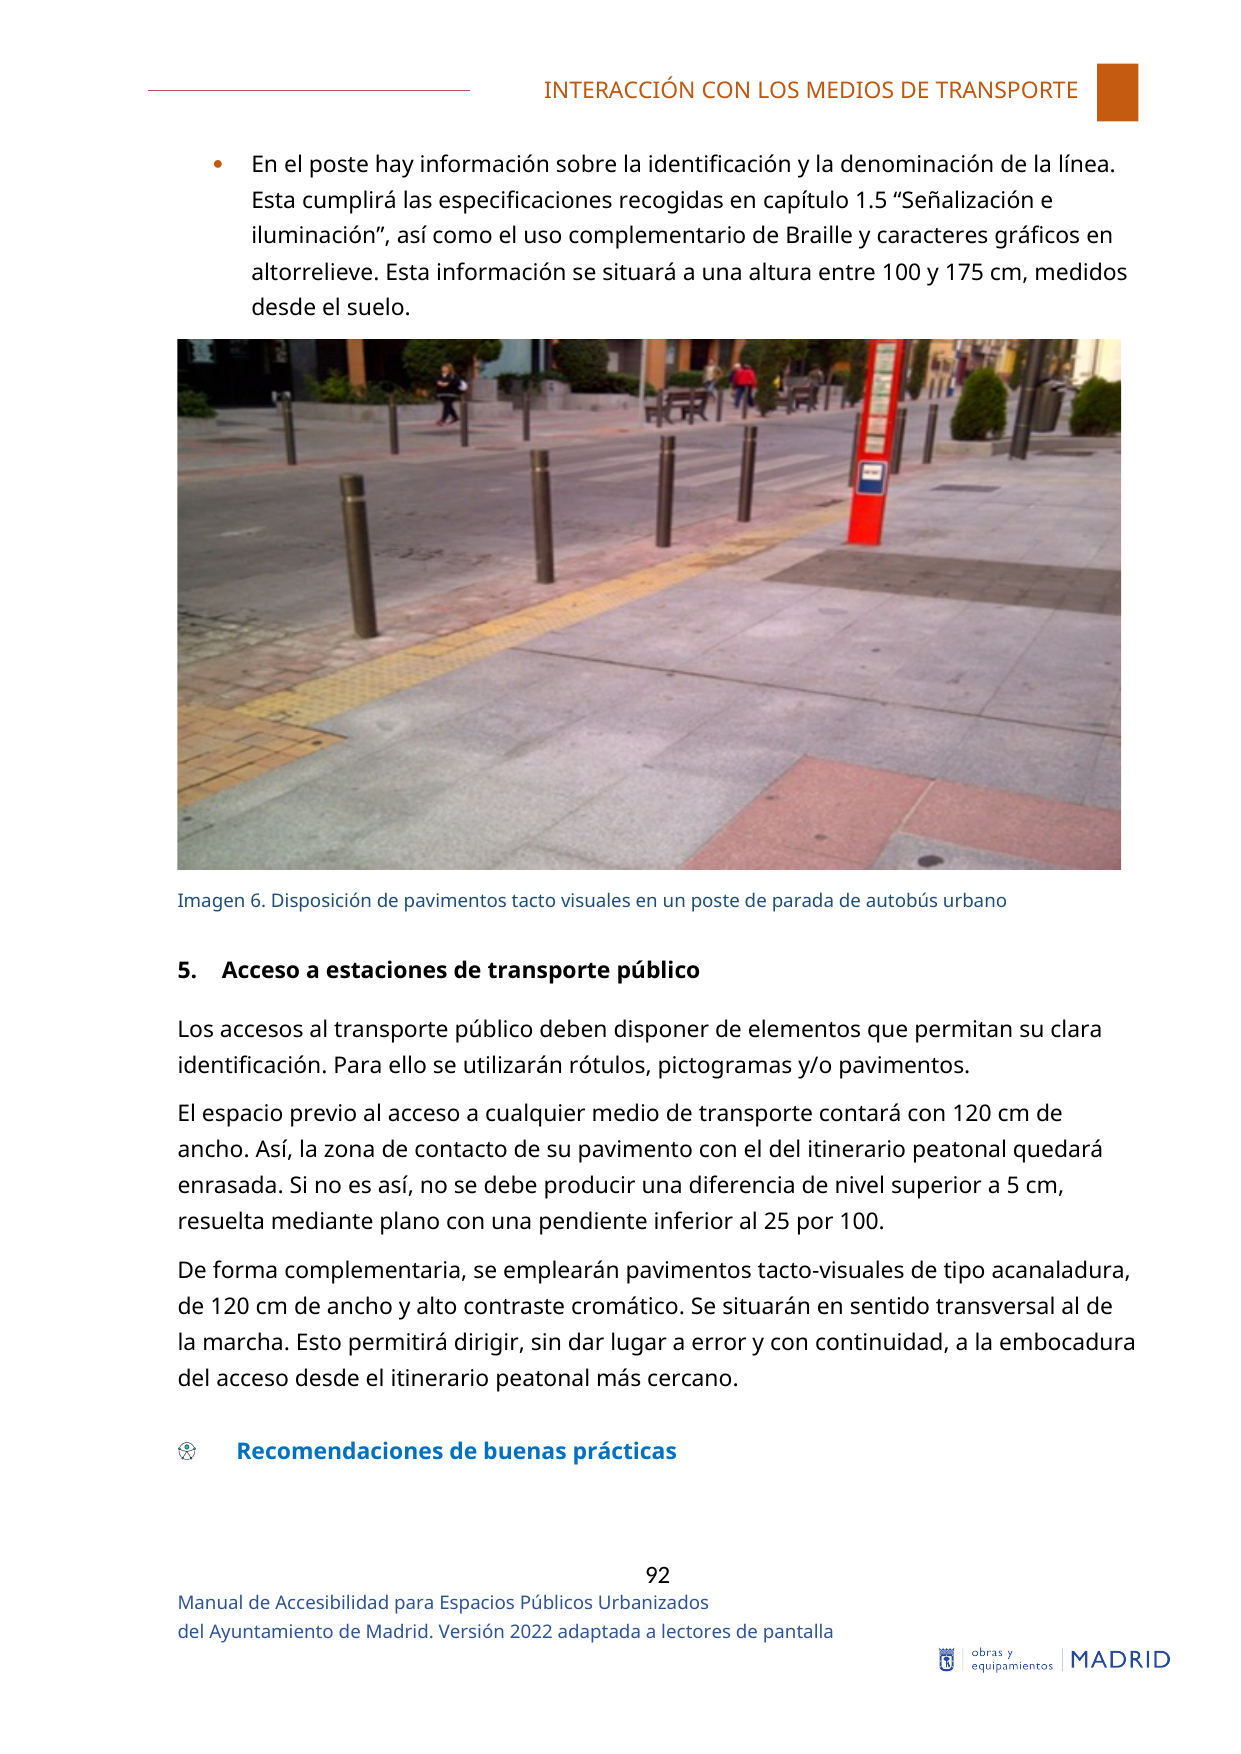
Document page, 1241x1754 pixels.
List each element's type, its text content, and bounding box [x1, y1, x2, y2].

picture [933, 1642, 1172, 1676]
list Recomendaciones de buenas prácticas [177, 1435, 1138, 1466]
text El espacio previo al acceso a cualquier medio de transporte contará con 120 cm de ancho. Así, la zona de contacto de su pavimento con el del itinerario peatonal quedará enrasada. Si no es así, no se debe producir una diferencia de nivel superior a 5 cm, resuelta mediante plano con una pendiente inferior al 25 por 100. [177, 1097, 1138, 1236]
picture [178, 1442, 196, 1460]
text Los accesos al transporte público deben disponer de elementos que permitan su clara identificación. Para ello se utilizarán rótulos, pictogramas y/o pavimentos. [177, 1013, 1138, 1080]
picture [177, 339, 1122, 870]
subtitle Acceso a estaciones de transporte público [177, 954, 1138, 985]
text De forma complementaria, se emplearán pavimentos tacto-visuales de tipo acanaladura, de 120 cm de ancho y alto contraste cromático. Se situarán en sentido transversal al de la marcha. Esto permitirá dirigir, sin dar lugar a error y con continuidad, a la embocadura del acceso desde el itinerario peatonal más cercano. [177, 1254, 1138, 1393]
text Imagen 6. Disposición de pavimentos tacto visuales en un poste de parada de autobús urbano [177, 887, 1138, 912]
list En el poste hay información sobre la identificación y la denominación de la línea. Esta cumplirá las especificaciones recogidas en capítulo 1.5 “Señalización e iluminación”, así como el uso complementario de Braille y caracteres gráficos en altorrelieve. Esta información se situará a una altura entre 100 y 175 cm, medidos desde el suelo. [214, 148, 1138, 323]
